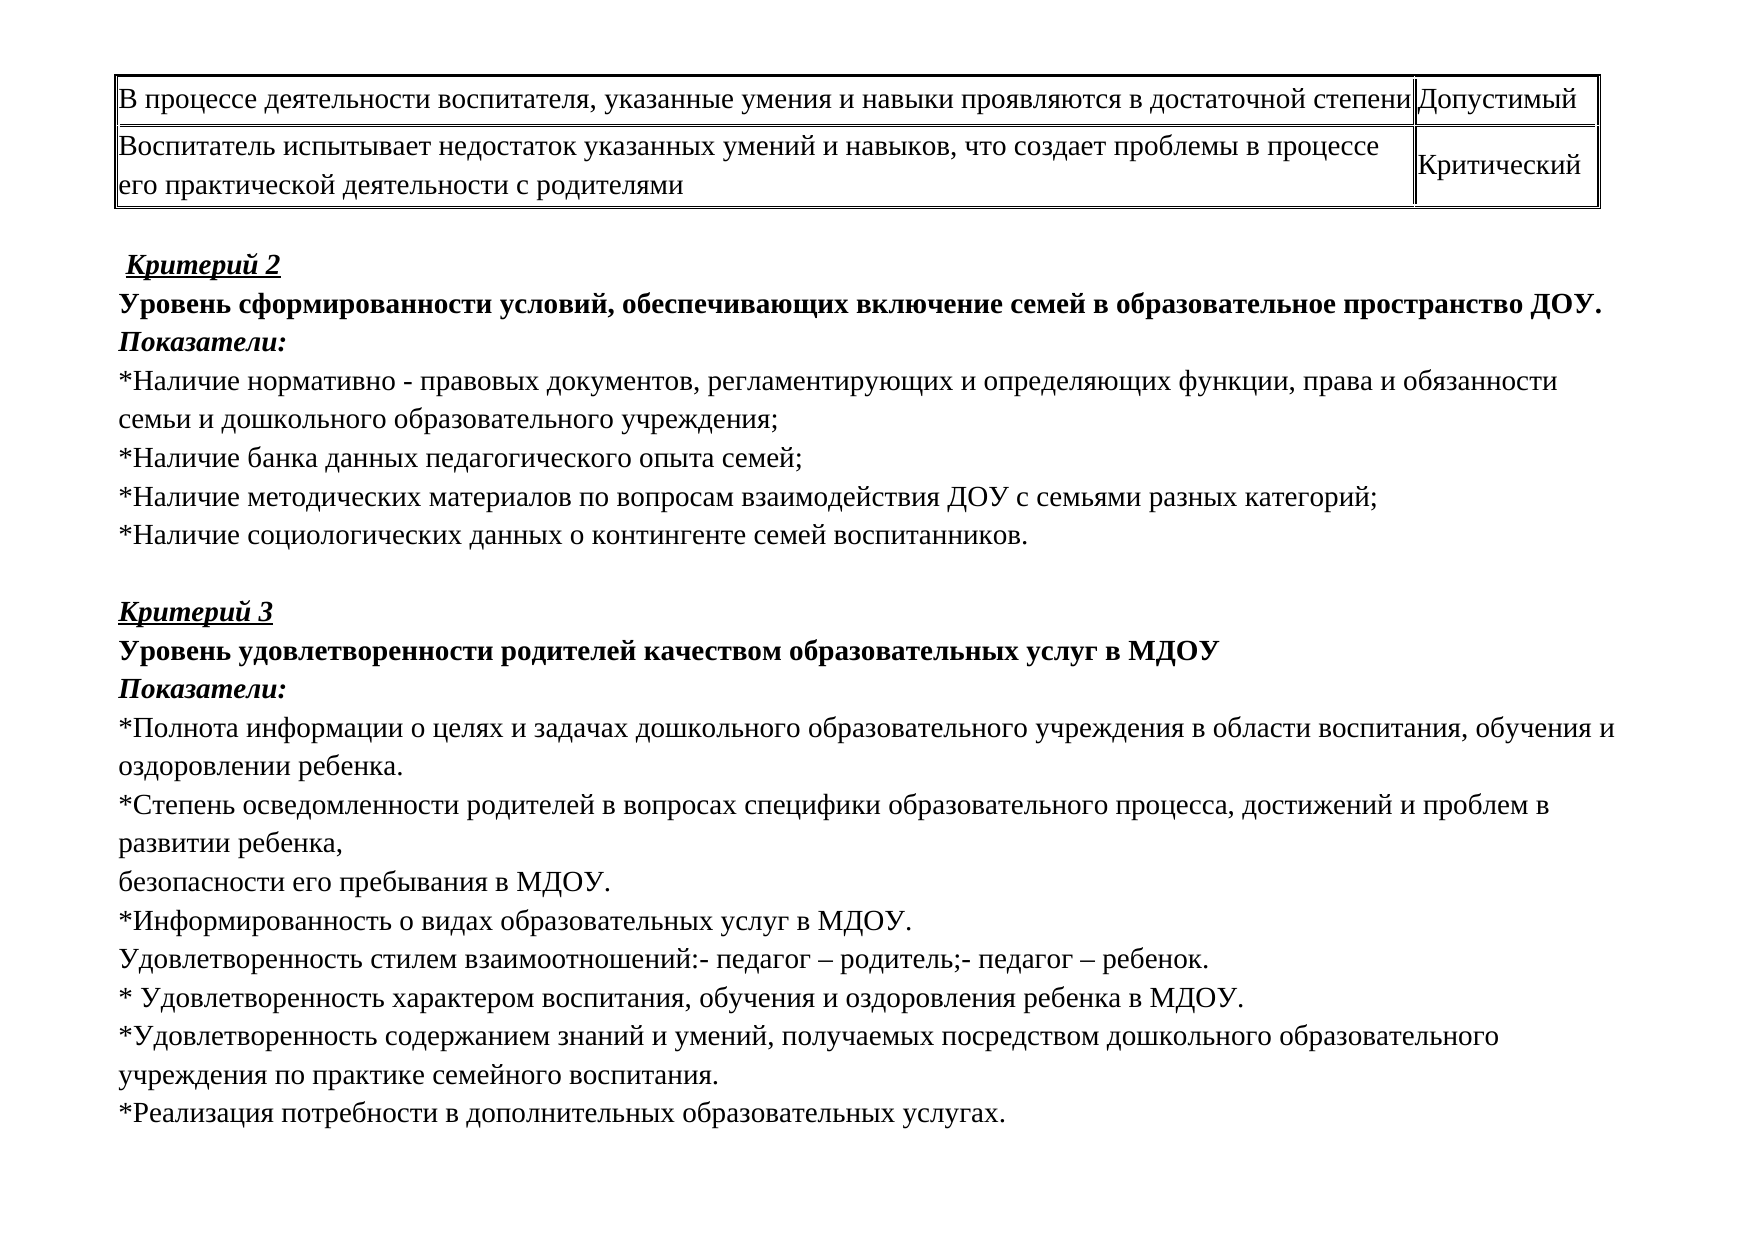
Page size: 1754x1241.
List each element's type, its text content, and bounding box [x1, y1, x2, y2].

table_cell Допустимый [1415, 77, 1597, 123]
table_cell Воспитатель испытывает недостаток указанных умений и навыков, что создает проблемы в процессе его практической деятельности с родителями [118, 124, 1415, 206]
table_cell Критический [1415, 124, 1598, 206]
text Критерий 3 [118, 556, 1636, 628]
table_cell В процессе деятельности воспитателя, указанные умения и навыки проявляются в достаточной степени [118, 76, 1415, 123]
text Критерий 2 [118, 247, 1636, 281]
text Уровень сформированности условий, обеспечивающих включение семей в образовательное пространство ДОУ. Показатели: *Наличие нормативно - правовых документов, регламентирующих и определяющих функции, права и обязанности семьи и дошкольного образовательного учреждения; *Наличие банка данных педагогического опыта семей; *Наличие методических материалов по вопросам взаимодействия ДОУ с семьями разных категорий; *Наличие социологических данных о контингенте семей воспитанников. [118, 286, 1636, 551]
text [118, 633, 1636, 1129]
